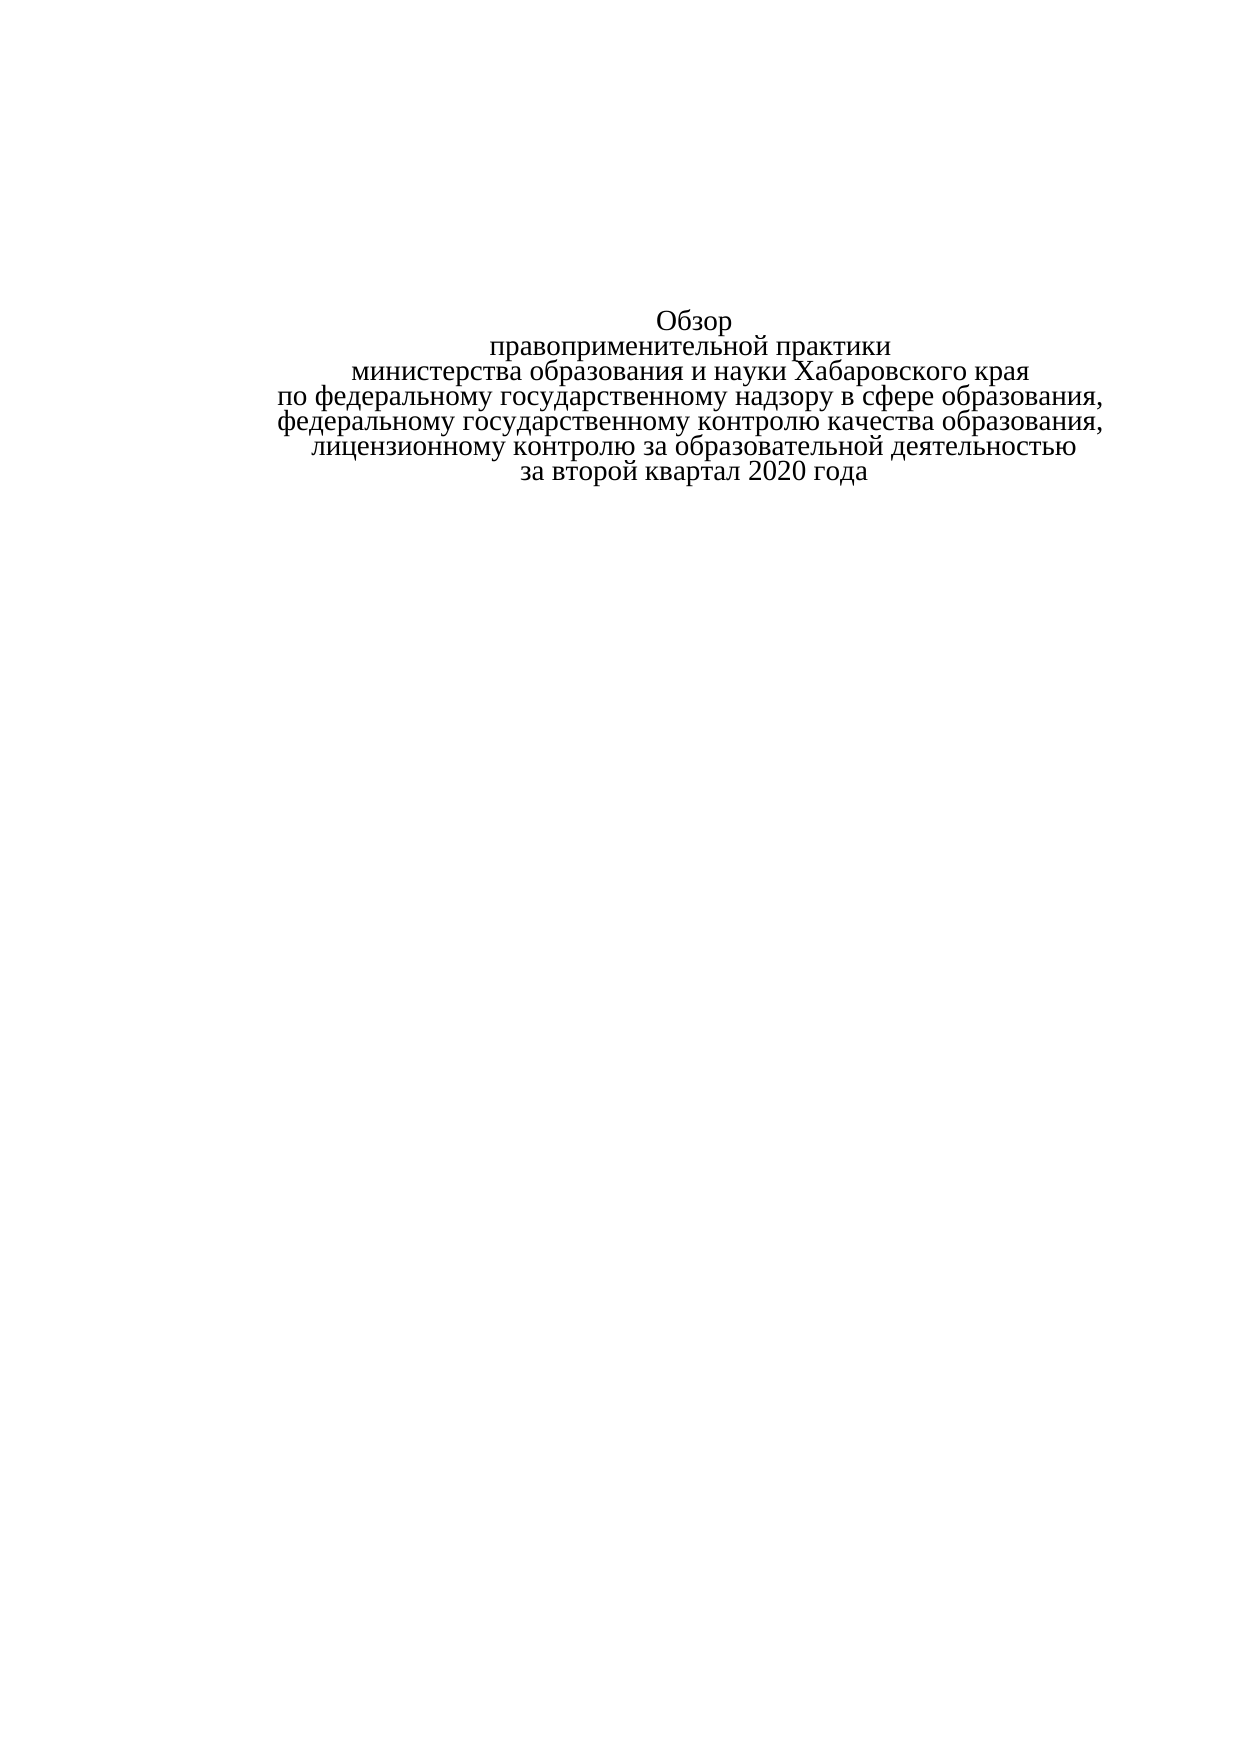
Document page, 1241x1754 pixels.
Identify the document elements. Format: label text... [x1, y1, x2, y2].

text Обзор [207, 311, 1181, 336]
text за второй квартал 2020 года [207, 461, 1181, 486]
text правоприменительной практики министерства образования и науки Хабаровского края по федеральному государственному надзору в сфере образования, федеральному государственному контролю качества образования, лицензионному контролю за образовательной деятельностью [207, 336, 1181, 461]
